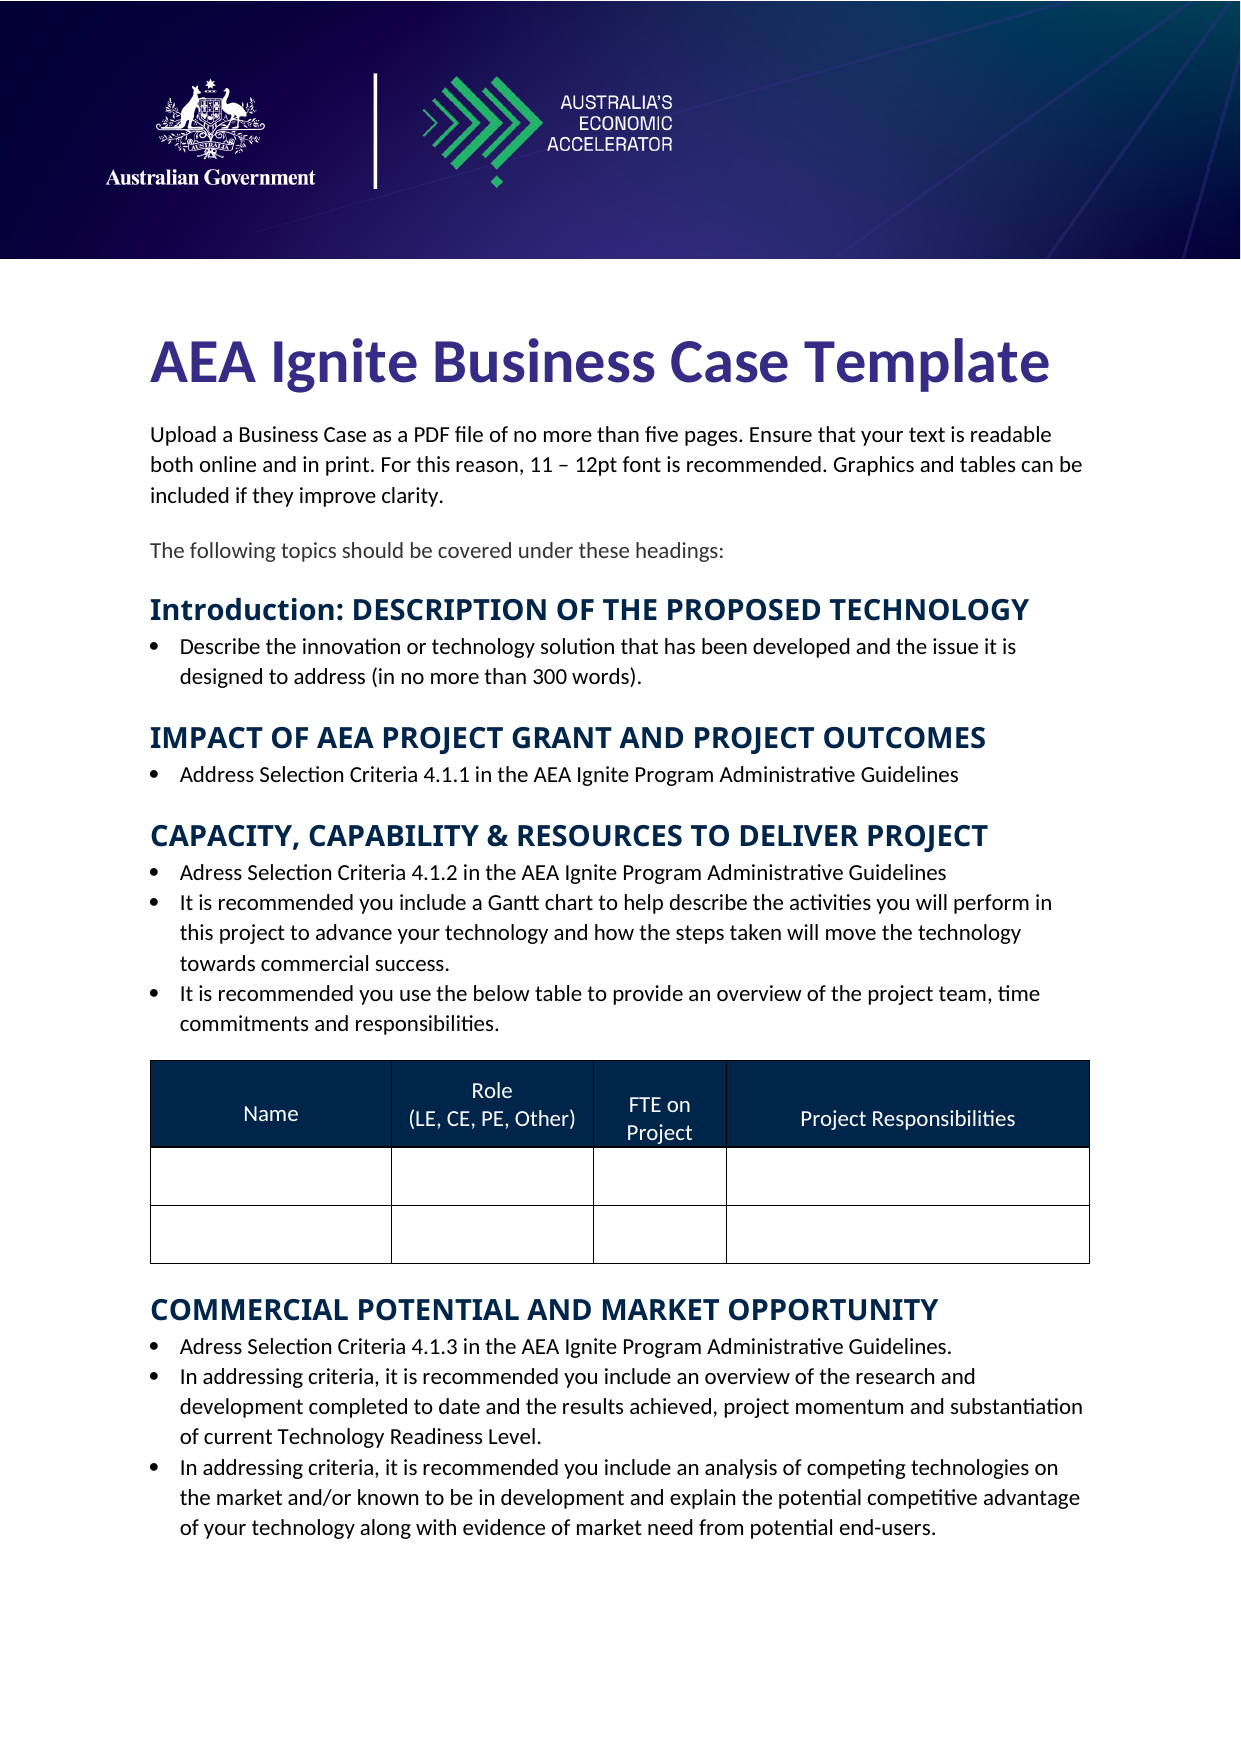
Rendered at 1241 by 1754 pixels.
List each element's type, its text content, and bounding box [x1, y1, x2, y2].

subtitle CAPACITY, CAPABILITY & RESOURCES TO DELIVER PROJECT [150, 815, 1090, 855]
table_header Role (LE, CE, PE, Other) [392, 1061, 593, 1146]
list Adress Selection Criteria 4.1.2 in the AEA Ignite Program Administrative Guidelines [150, 858, 1090, 886]
table_header FTE on Project [594, 1061, 726, 1146]
subtitle COMMERCIAL POTENTIAL AND MARKET OPPORTUNITY [150, 1289, 1090, 1329]
table_header Project Responsibilities [727, 1061, 1089, 1146]
table_cell [727, 1148, 1089, 1205]
table_cell [392, 1206, 593, 1263]
subtitle IMPACT OF AEA PROJECT GRANT AND PROJECT OUTCOMES [150, 717, 1090, 757]
list In addressing criteria, it is recommended you include an analysis of competing technologies on the market and/or known to be in development and explain the potential competitive advantage of your technology along with evidence of market need from potential end-users. [150, 1453, 1090, 1541]
list It is recommended you include a Gantt chart to help describe the activities you will perform in this project to advance your technology and how the steps taken will move the technology towards commercial success. [150, 888, 1090, 977]
text The following topics should be covered under these headings: [150, 536, 1090, 564]
table_header Name [151, 1061, 391, 1146]
list Describe the innovation or technology solution that has been developed and the issue it is designed to address (in no more than 300 words). [150, 632, 1090, 690]
table_cell [151, 1148, 391, 1205]
list It is recommended you use the below table to provide an overview of the project team, time commitments and responsibilities. [150, 979, 1090, 1037]
list Address Selection Criteria 4.1.1 in the AEA Ignite Program Administrative Guidelines [150, 760, 1090, 788]
table_cell [727, 1206, 1089, 1263]
table_cell [151, 1206, 391, 1263]
list Adress Selection Criteria 4.1.3 in the AEA Ignite Program Administrative Guidelines. [150, 1332, 1090, 1360]
table_cell [594, 1206, 726, 1263]
picture [0, 1, 1241, 259]
table_cell [594, 1148, 726, 1205]
text Upload a Business Case as a PDF file of no more than five pages. Ensure that your text is readable both online and in print. For this reason, 11 – 12pt font is recommended. Graphics and tables can be included if they improve clarity. [150, 420, 1090, 509]
table_cell [392, 1148, 593, 1205]
list In addressing criteria, it is recommended you include an overview of the research and development completed to date and the results achieved, project momentum and substantiation of current Technology Readiness Level. [150, 1362, 1090, 1450]
subtitle Introduction: DESCRIPTION OF THE PROPOSED TECHNOLOGY [150, 589, 1090, 629]
